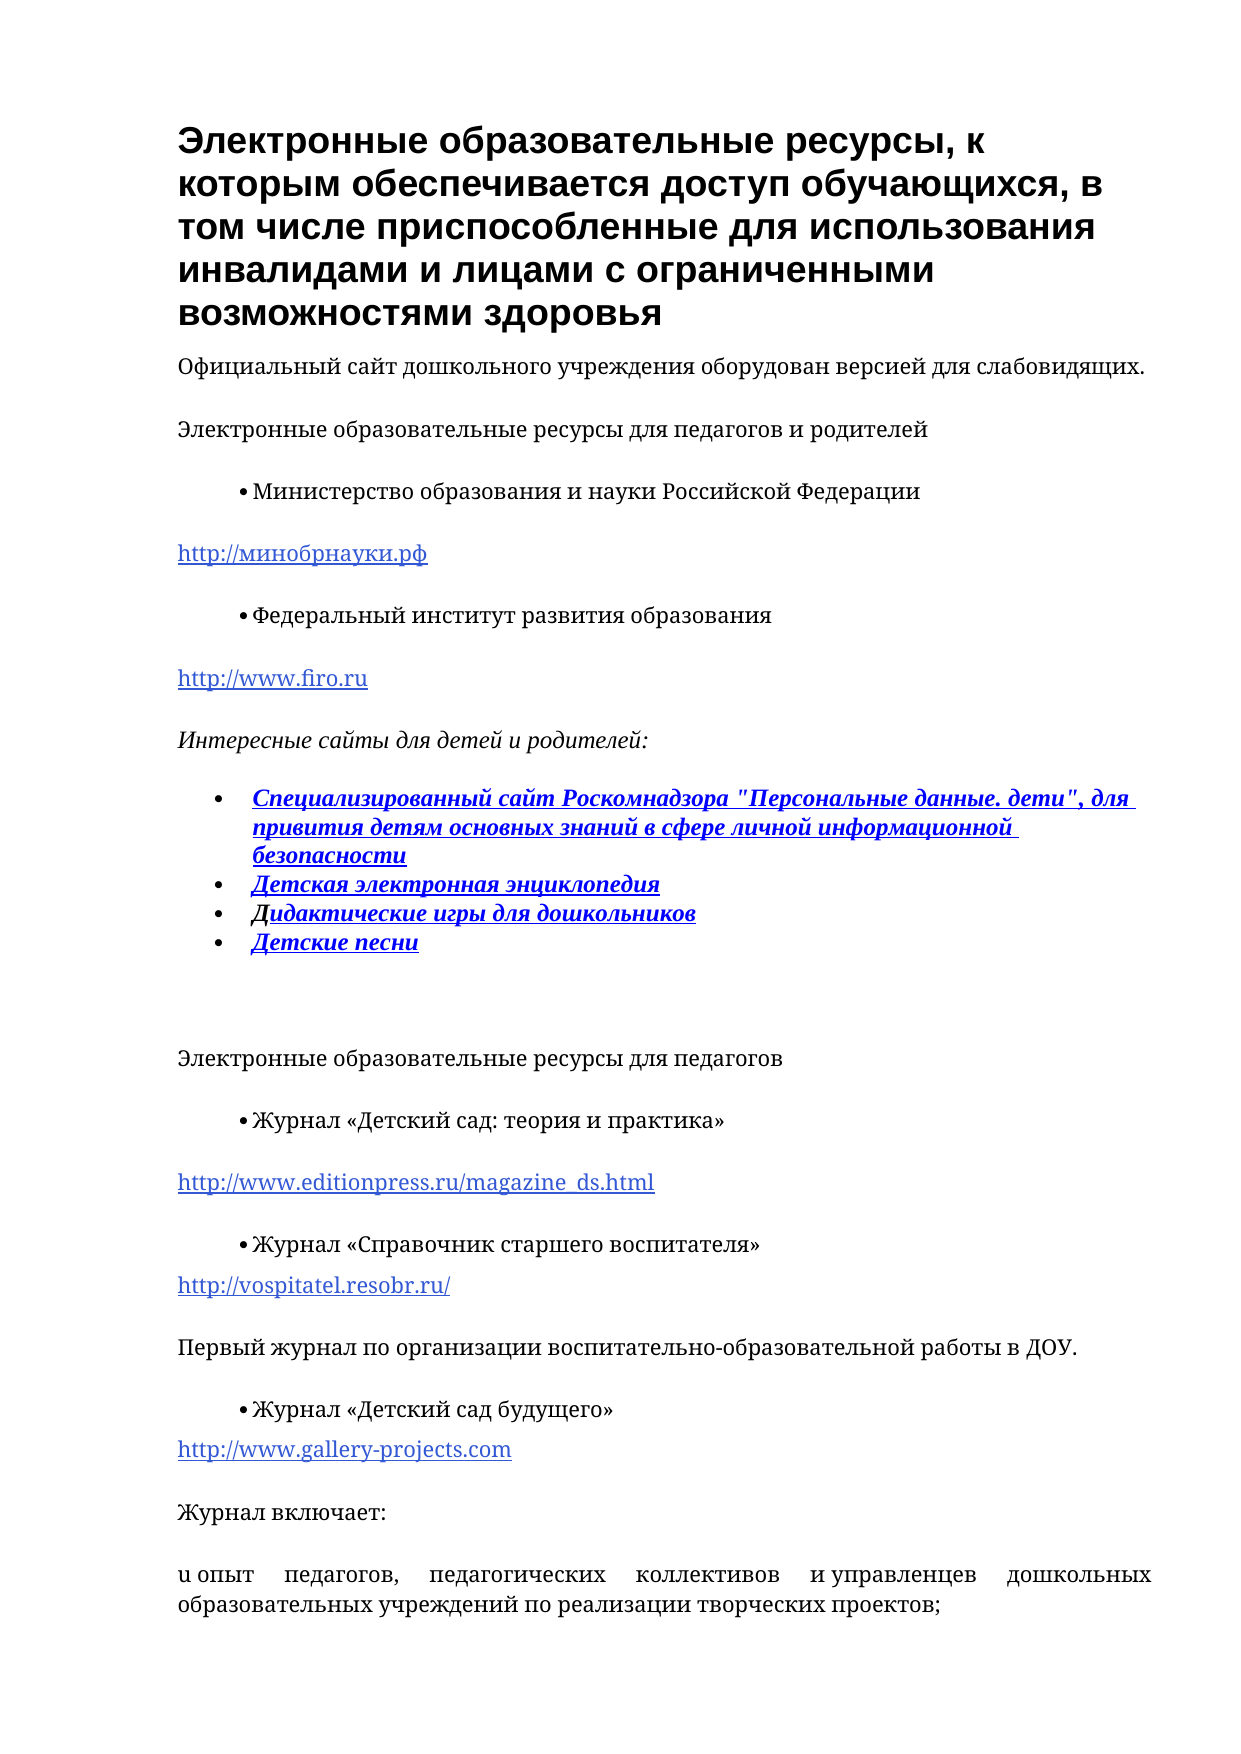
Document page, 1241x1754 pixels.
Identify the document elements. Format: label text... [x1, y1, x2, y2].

list Дидактические игры для дошкольников [215, 898, 1152, 927]
text Электронные образовательные ресурсы для педагогов [177, 1043, 1152, 1072]
text Интересные сайты для детей и родителей: [177, 725, 1152, 754]
text http://www.firo.ru [177, 663, 1152, 692]
text Первый журнал по организации воспитательно-образовательной работы в ДОУ. [177, 1332, 1152, 1362]
list Детская электронная энциклопедия [215, 869, 1152, 898]
list Журнал «Справочник старшего воспитателя» [240, 1229, 1152, 1259]
list Журнал «Детский сад: теория и практика» [240, 1105, 1152, 1135]
list Специализированный сайт Роскомнадзора "Персональные данные. дети", для привития детям основных знаний в сфере личной информационной безопасности [215, 783, 1152, 869]
list Журнал «Детский сад будущего» [240, 1394, 1152, 1424]
list Министерство образования и науки Российской Федерации [240, 476, 1152, 506]
text u опыт педагогов, педагогических коллективов и управленцев дошкольных образовательных учреждений по реализации творческих проектов; [177, 1559, 1152, 1619]
list Федеральный институт развития образования [240, 600, 1152, 630]
text http://www.gallery-projects.com [177, 1434, 1152, 1464]
text http://www.editionpress.ru/magazine_ds.html [177, 1167, 1152, 1197]
text Официальный сайт дошкольного учреждения оборудован версией для слабовидящих. [177, 351, 1152, 381]
text Журнал включает: [177, 1497, 1152, 1527]
text Электронные образовательные ресурсы, к которым обеспечивается доступ обучающихся, в том числе приспособленные для использования инвалидами и лицами с ограниченными возможностями здоровья [177, 118, 1152, 334]
text http://vospitatel.resobr.ru/ [177, 1270, 1152, 1299]
list Детские песни [215, 927, 1152, 955]
text Электронные образовательные ресурсы для педагогов и родителей [177, 413, 1152, 443]
text http://минобрнауки.рф [177, 538, 1152, 568]
